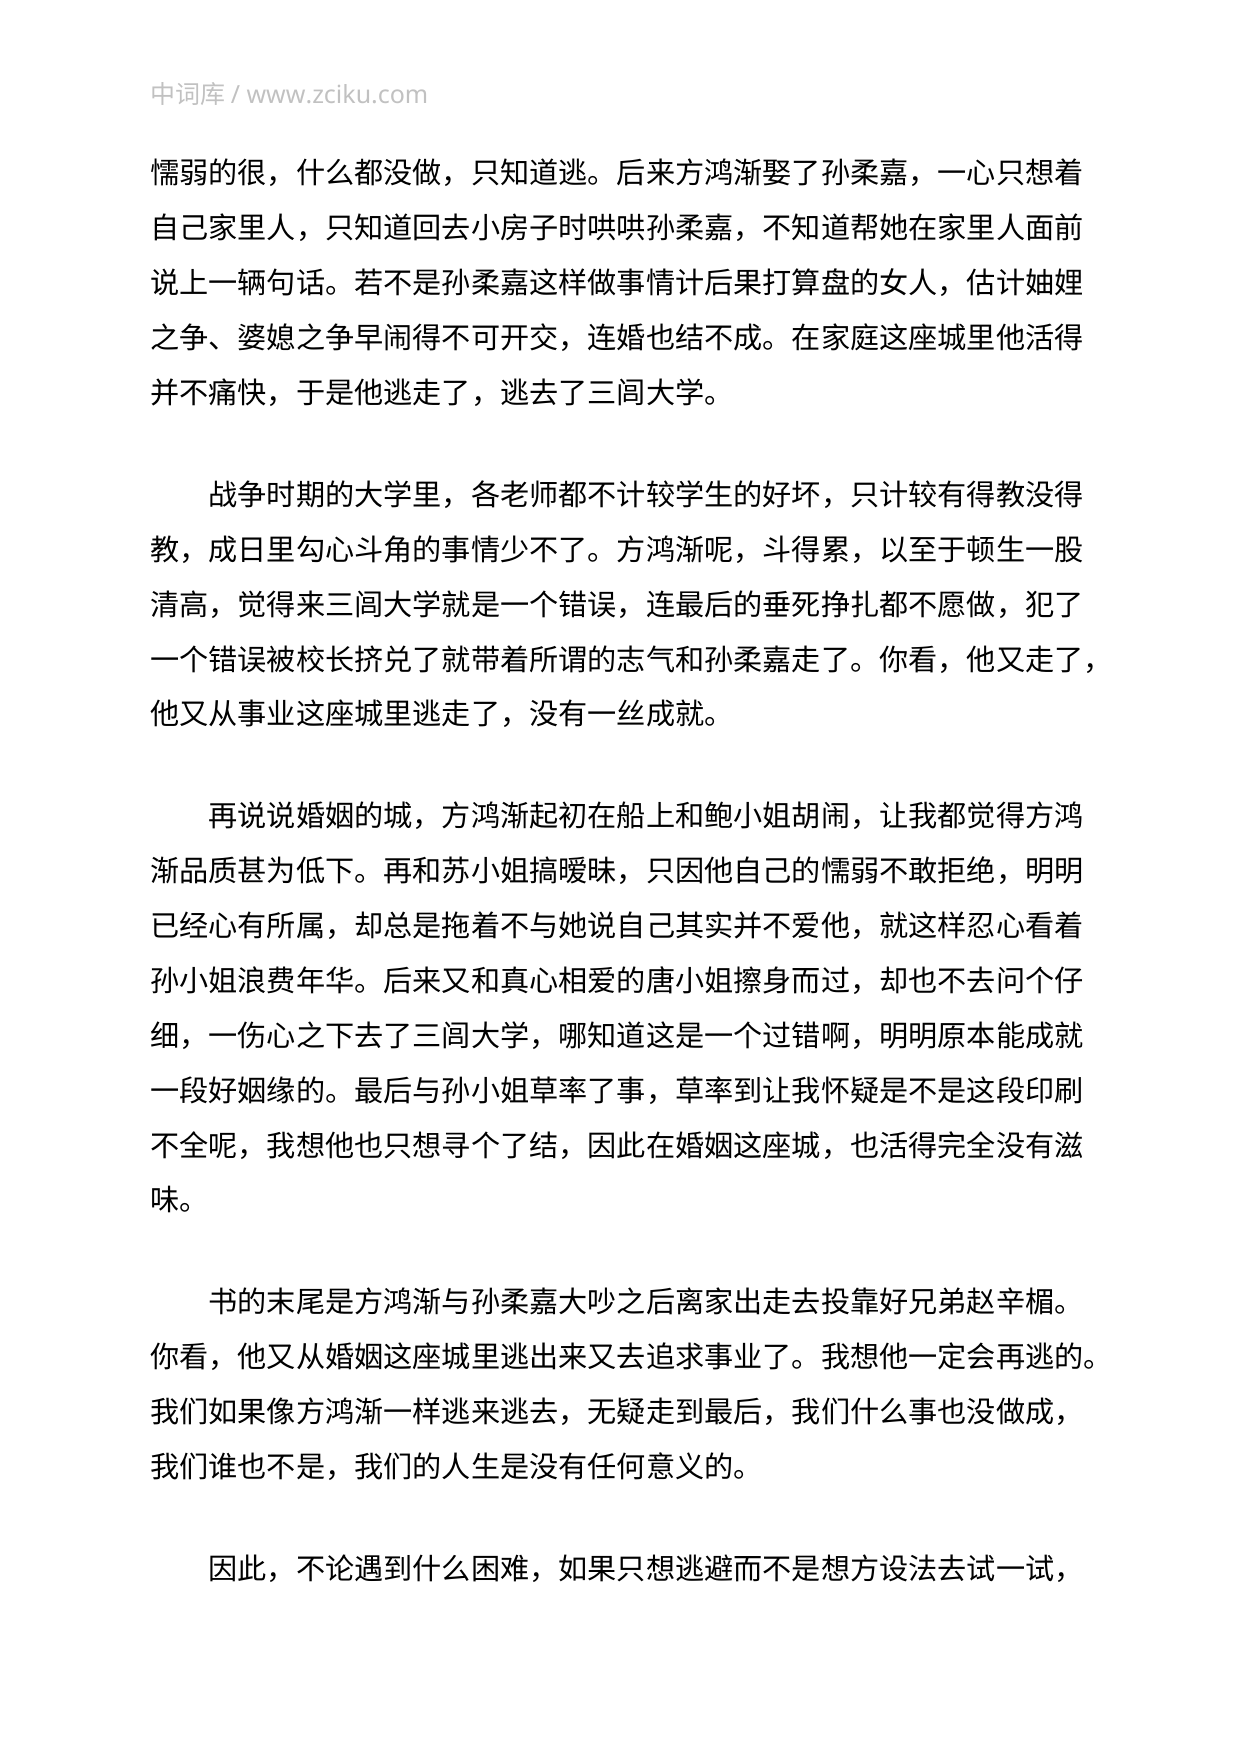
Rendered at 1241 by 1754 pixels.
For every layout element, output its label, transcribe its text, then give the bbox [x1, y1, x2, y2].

text 再说说婚姻的城，方鸿渐起初在船上和鲍小姐胡闹，让我都觉得方鸿渐品质甚为低下。再和苏小姐搞暧昧，只因他自己的懦弱不敢拒绝，明明已经心有所属，却总是拖着不与她说自己其实并不爱他，就这样忍心看着孙小姐浪费年华。后来又和真心相爱的唐小姐擦身而过，却也不去问个仔细，一伤心之下去了三闾大学，哪知道这是一个过错啊，明明原本能成就一段好姻缘的。最后与孙小姐草率了事，草率到让我怀疑是不是这段印刷不全呢，我想他也只想寻个了结，因此在婚姻这座城，也活得完全没有滋味。 [150, 793, 1090, 1219]
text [150, 1545, 1090, 1587]
text 书的末尾是方鸿渐与孙柔嘉大吵之后离家出走去投靠好兄弟赵辛楣。你看，他又从婚姻这座城里逃出来又去追求事业了。我想他一定会再逃的。我们如果像方鸿渐一样逃来逃去，无疑走到最后，我们什么事也没做成，我们谁也不是，我们的人生是没有任何意义的。 [150, 1279, 1090, 1486]
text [150, 150, 1090, 412]
text 战争时期的大学里，各老师都不计较学生的好坏，只计较有得教没得教，成日里勾心斗角的事情少不了。方鸿渐呢，斗得累，以至于顿生一股清高，觉得来三闾大学就是一个错误，连最后的垂死挣扎都不愿做，犯了一个错误被校长挤兑了就带着所谓的志气和孙柔嘉走了。你看，他又走了，他又从事业这座城里逃走了，没有一丝成就。 [150, 471, 1090, 733]
